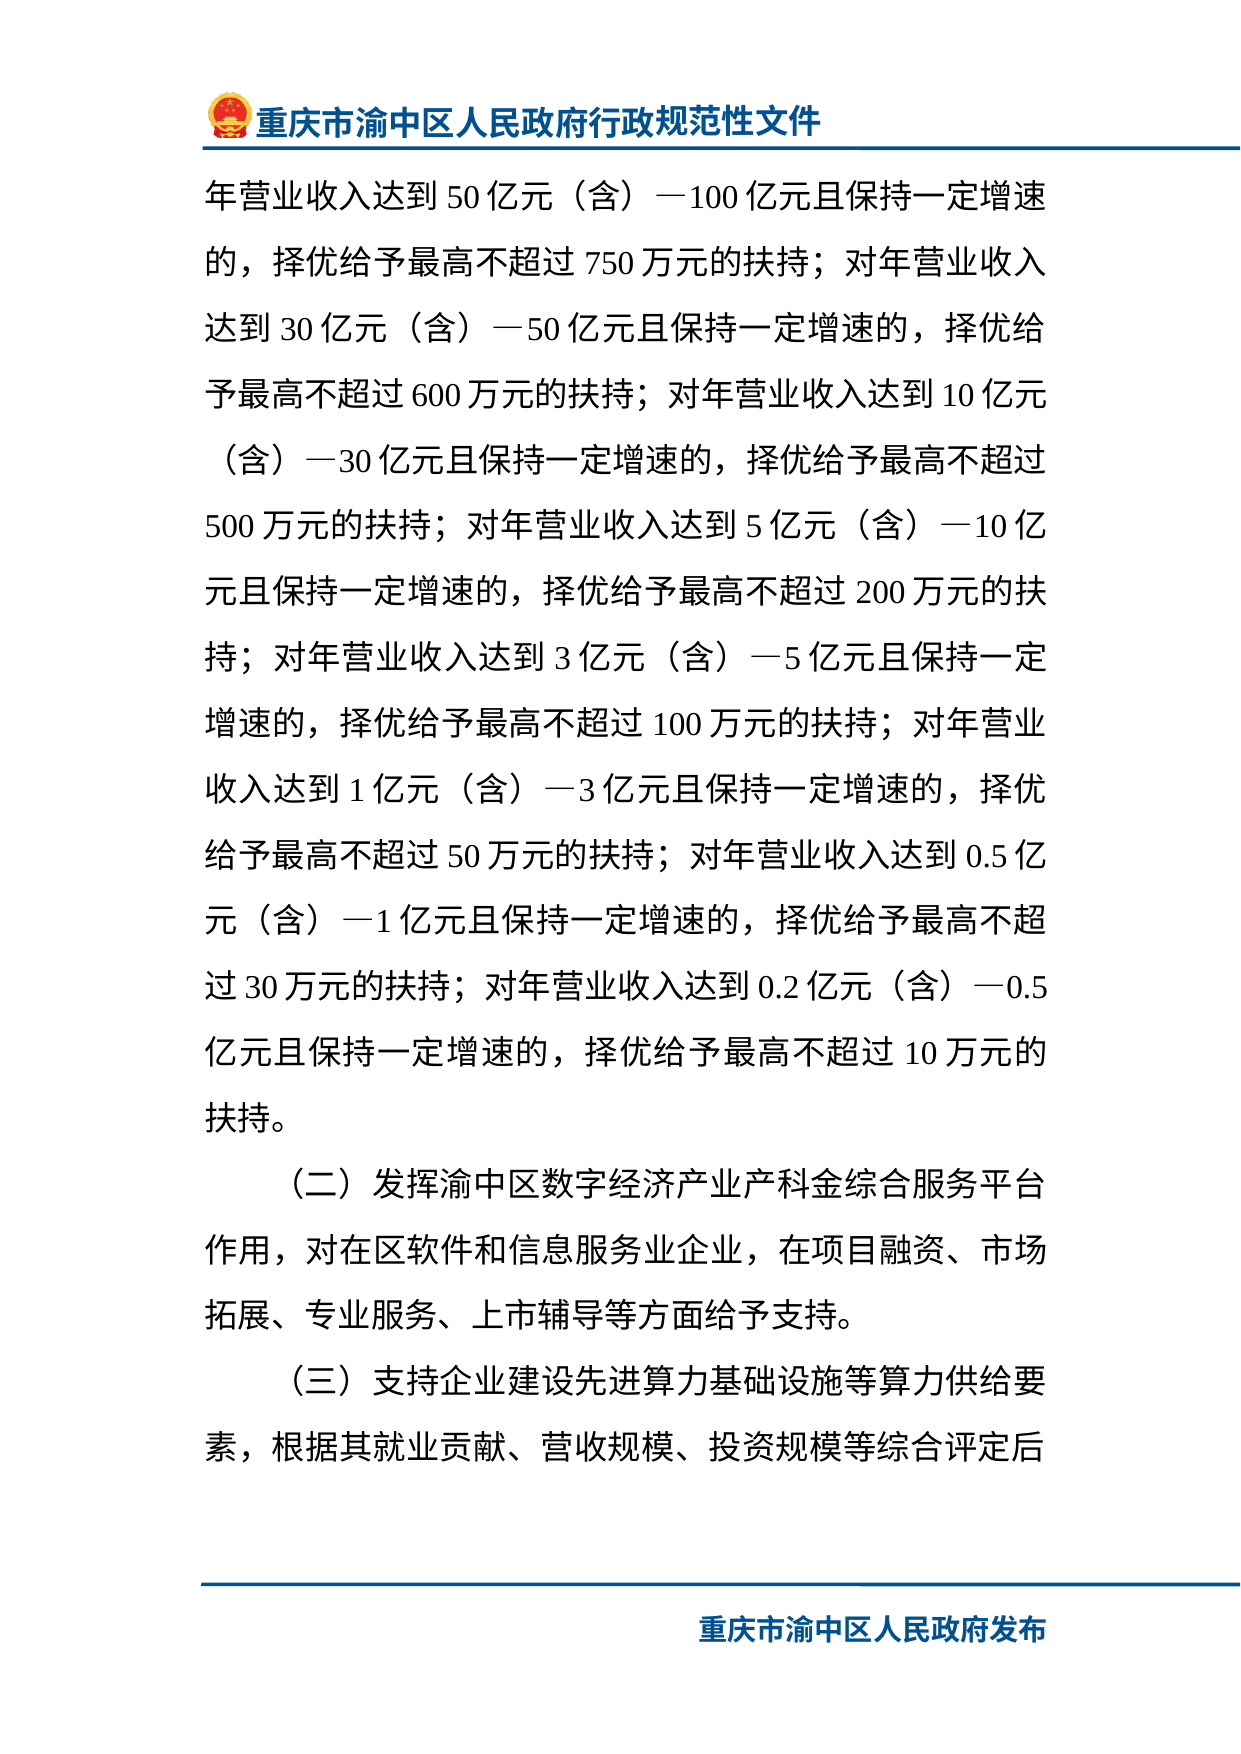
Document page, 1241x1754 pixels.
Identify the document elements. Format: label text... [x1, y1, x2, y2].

text （三）支持企业建设先进算力基础设施等算力供给要素，根据其就业贡献、营收规模、投资规模等综合评定后，给予一定支持。 [204, 1346, 1048, 1478]
text （二）发挥渝中区数字经济产业产科金综合服务平台作用，对在区软件和信息服务业企业，在项目融资、市场拓展、专业服务、上市辅导等方面给予支持。 [204, 1149, 1048, 1346]
picture [204, 90, 255, 142]
